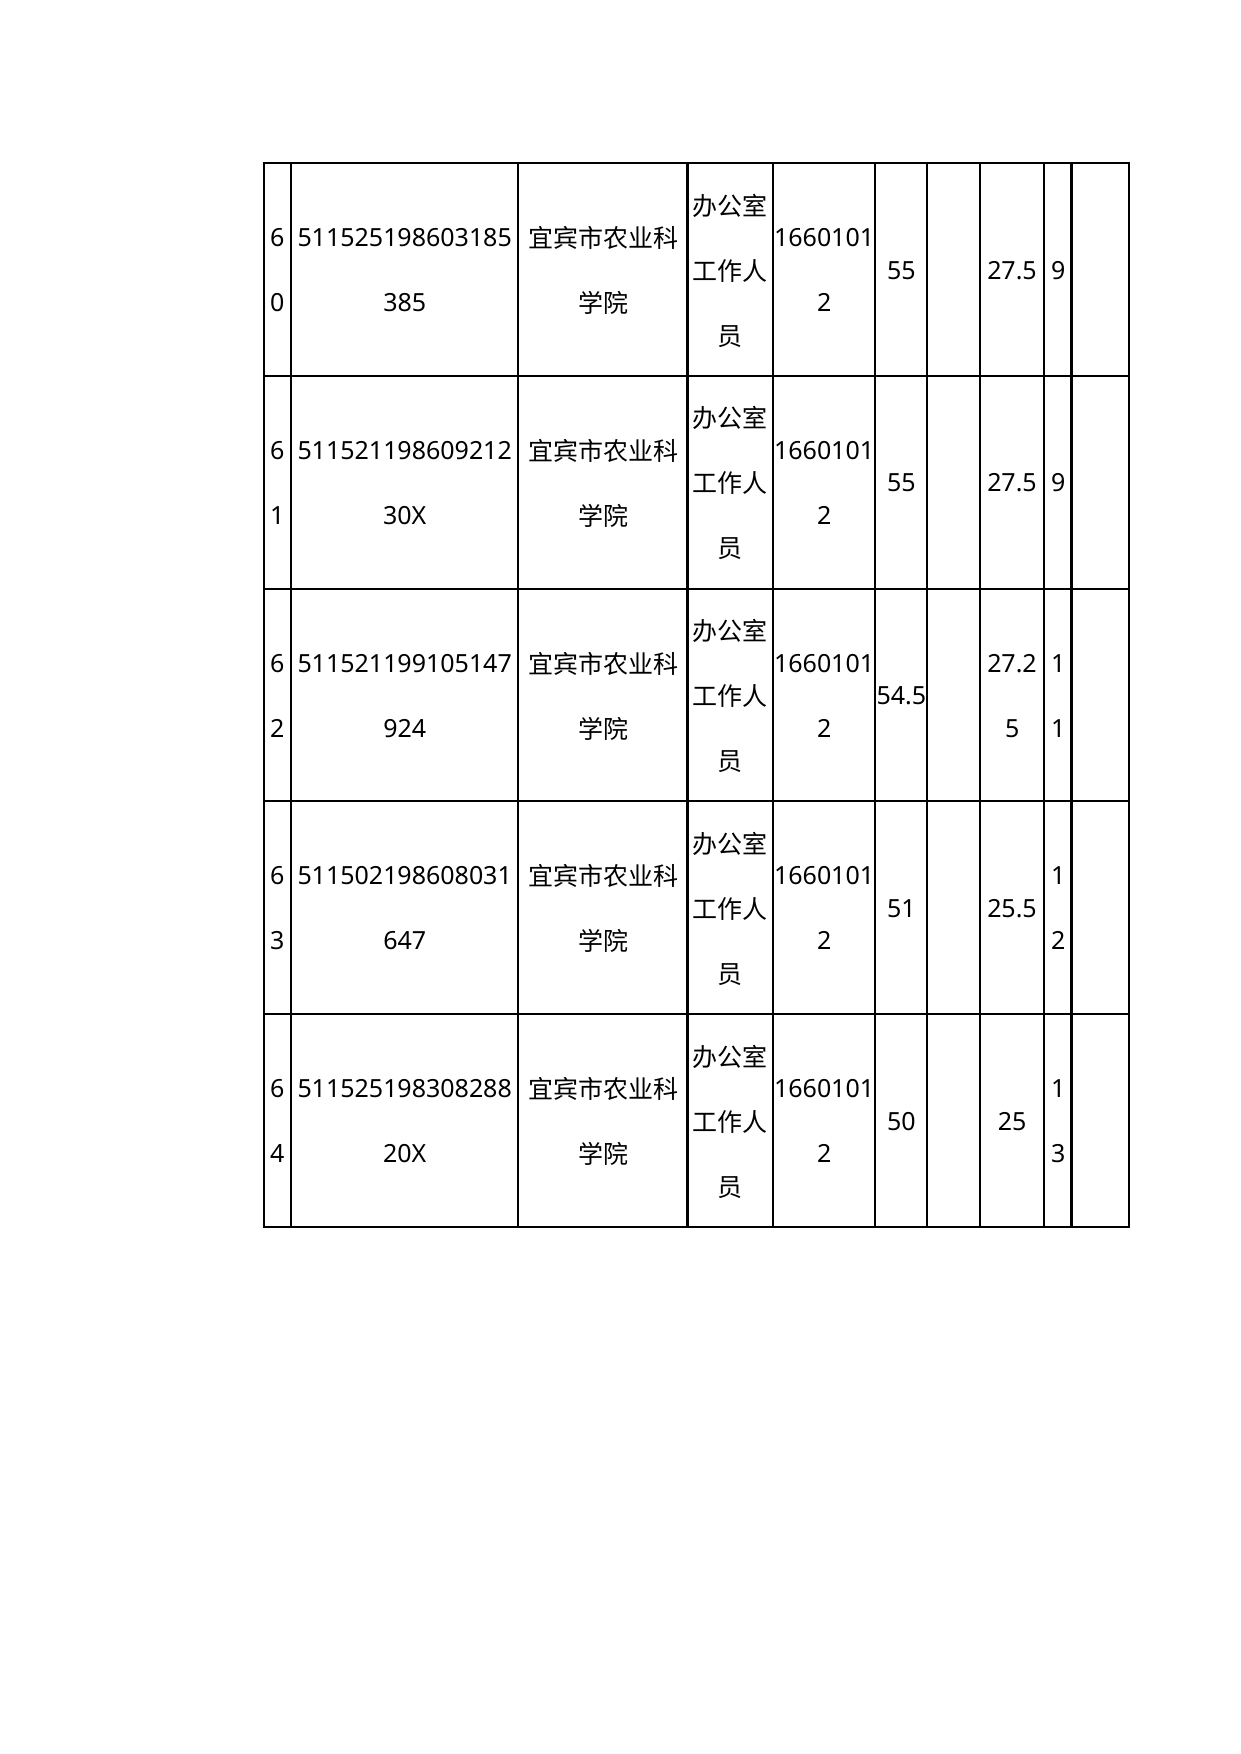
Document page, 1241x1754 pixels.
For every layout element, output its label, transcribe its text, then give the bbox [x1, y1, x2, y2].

table_cell [928, 802, 979, 1013]
table_cell 27.25 [981, 590, 1043, 800]
table_cell [928, 1015, 979, 1226]
table_cell 511502198608031647 [292, 802, 517, 1013]
table_cell 61 [265, 377, 290, 587]
table_cell 办公室工作人员 [689, 802, 772, 1013]
table_cell 25.5 [981, 802, 1043, 1013]
table_cell 16601012 [774, 590, 874, 800]
table_cell 51152519830828820X [292, 1015, 517, 1226]
table_cell 9 [1045, 377, 1070, 587]
table_cell 63 [265, 802, 290, 1013]
table_cell 27.5 [981, 164, 1043, 375]
table_cell [928, 590, 979, 800]
table_cell [928, 164, 979, 375]
table_cell [1073, 164, 1128, 375]
table_cell 宜宾市农业科学院 [519, 377, 686, 587]
table_cell 宜宾市农业科学院 [519, 1015, 686, 1226]
table_cell 16601012 [774, 802, 874, 1013]
table_cell [1073, 590, 1128, 800]
table_cell 50 [876, 1015, 926, 1226]
table_cell 9 [1045, 164, 1070, 375]
table_cell [1073, 377, 1128, 587]
table_cell 办公室工作人员 [689, 1015, 772, 1226]
table_cell 511521199105147924 [292, 590, 517, 800]
table_cell [1073, 802, 1128, 1013]
table_cell 办公室工作人员 [689, 164, 772, 375]
table_cell 64 [265, 1015, 290, 1226]
table_cell [1073, 1015, 1128, 1226]
table_cell 宜宾市农业科学院 [519, 164, 686, 375]
table_cell 511525198603185385 [292, 164, 517, 375]
table_cell 55 [876, 164, 926, 375]
table_cell 16601012 [774, 164, 874, 375]
table_cell 62 [265, 590, 290, 800]
table_cell 25 [981, 1015, 1043, 1226]
table_cell 16601012 [774, 377, 874, 587]
table_cell 54.5 [876, 590, 926, 800]
table_cell 55 [876, 377, 926, 587]
table_cell 12 [1045, 802, 1070, 1013]
table_cell 宜宾市农业科学院 [519, 590, 686, 800]
table_cell 办公室工作人员 [689, 590, 772, 800]
table_cell 51 [876, 802, 926, 1013]
table_cell [928, 377, 979, 587]
table_cell 宜宾市农业科学院 [519, 802, 686, 1013]
table_cell 16601012 [774, 1015, 874, 1226]
table_cell 51152119860921230X [292, 377, 517, 587]
table_cell 办公室工作人员 [689, 377, 772, 587]
table_cell 27.5 [981, 377, 1043, 587]
table_cell 11 [1045, 590, 1070, 800]
table_cell 60 [265, 164, 290, 375]
table_cell 13 [1045, 1015, 1070, 1226]
